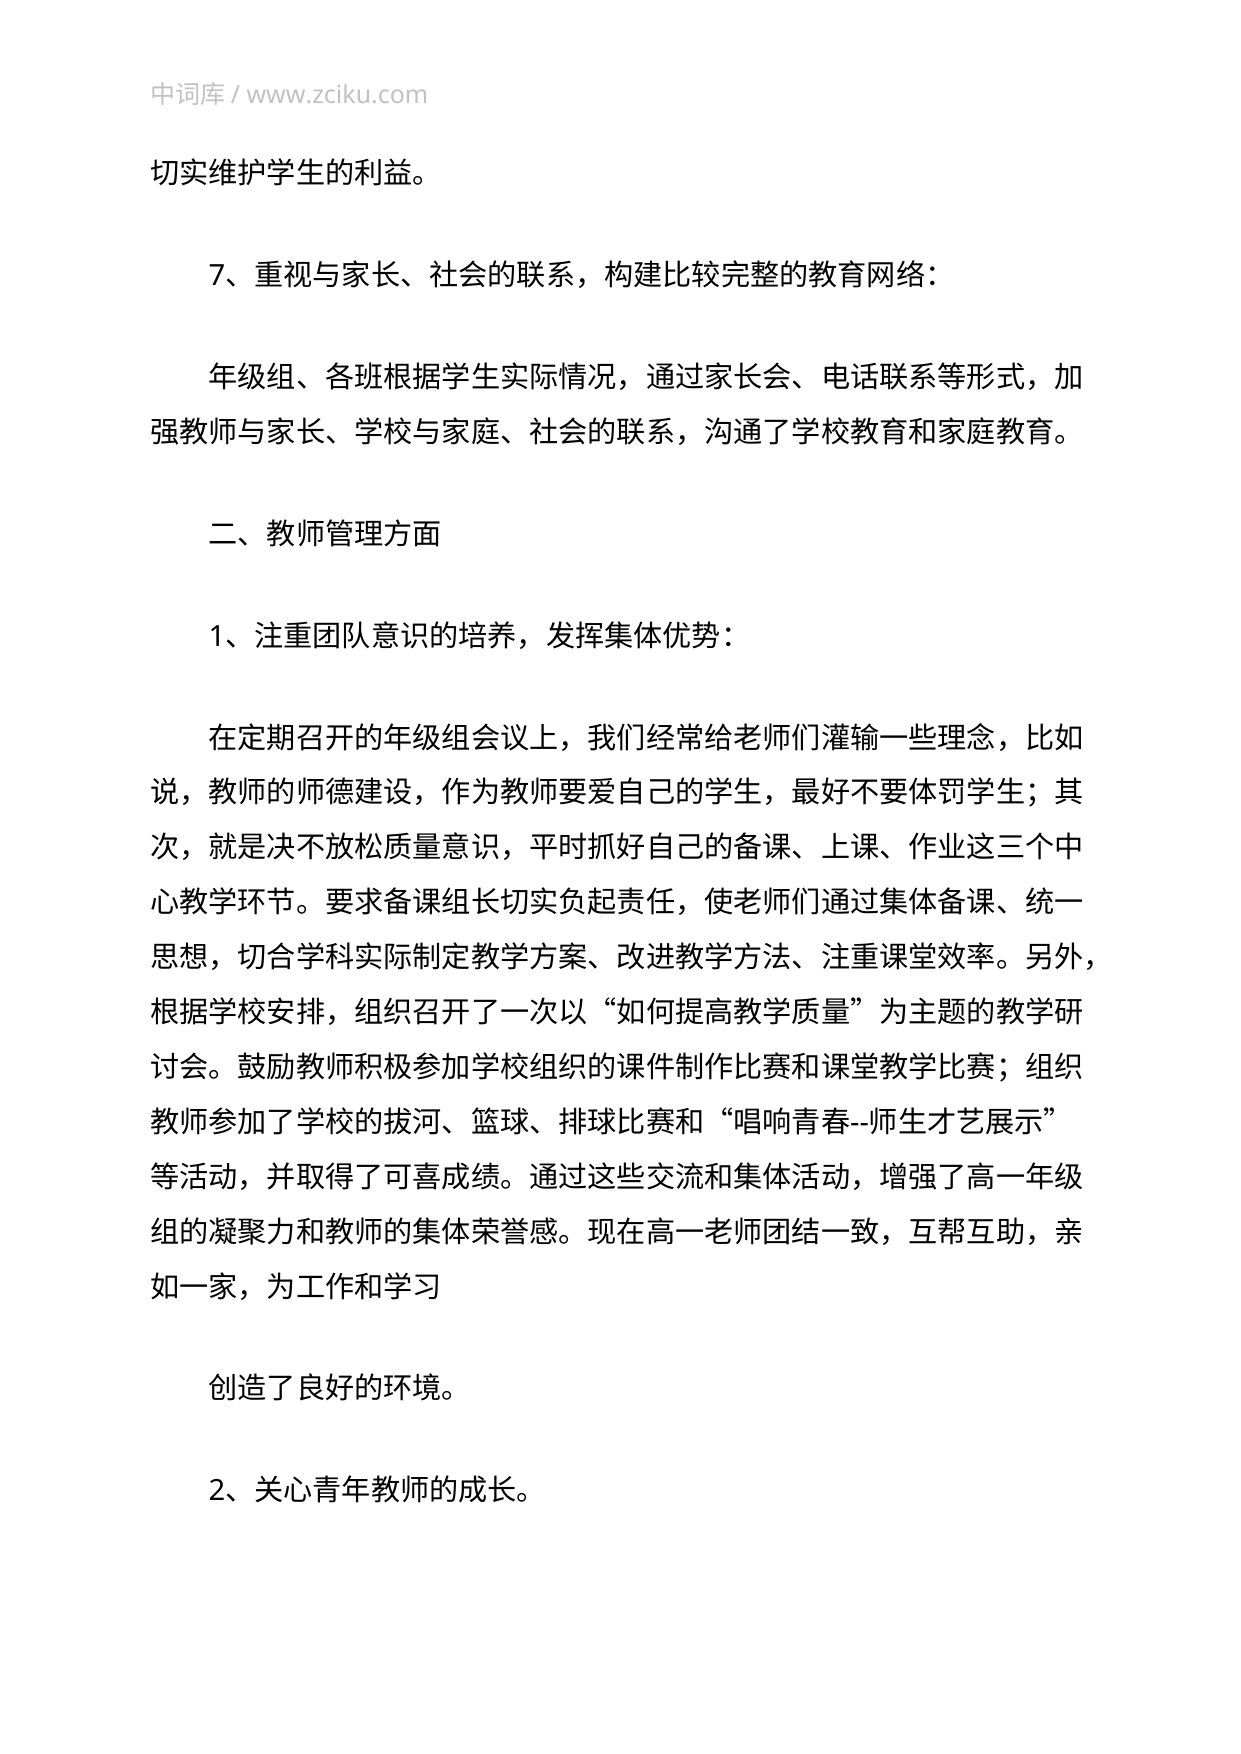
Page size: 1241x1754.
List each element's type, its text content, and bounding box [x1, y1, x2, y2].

text 1、注重团队意识的培养，发挥集体优势： [150, 612, 1090, 654]
text 7、重视与家长、社会的联系，构建比较完整的教育网络： [150, 252, 1090, 294]
text 二、教师管理方面 [150, 510, 1090, 553]
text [150, 150, 1090, 192]
text 创造了良好的环境。 [150, 1365, 1090, 1407]
text 2、关心青年教师的成长。 [150, 1467, 1090, 1509]
text 在定期召开的年级组会议上，我们经常给老师们灌输一些理念，比如说，教师的师德建设，作为教师要爱自己的学生，最好不要体罚学生；其次，就是决不放松质量意识，平时抓好自己的备课、上课、作业这三个中心教学环节。要求备课组长切实负起责任，使老师们通过集体备课、统一思想，切合学科实际制定教学方案、改进教学方法、注重课堂效率。另外，根据学校安排，组织召开了一次以“如何提高教学质量”为主题的教学研讨会。鼓励教师积极参加学校组织的课件制作比赛和课堂教学比赛；组织教师参加了学校的拔河、篮球、排球比赛和“唱响青春--师生才艺展示”等活动，并取得了可喜成绩。通过这些交流和集体活动，增强了高一年级组的凝聚力和教师的集体荣誉感。现在高一老师团结一致，互帮互助，亲如一家，为工作和学习 [150, 714, 1090, 1306]
text 年级组、各班根据学生实际情况，通过家长会、电话联系等形式，加强教师与家长、学校与家庭、社会的联系，沟通了学校教育和家庭教育。 [150, 354, 1090, 451]
